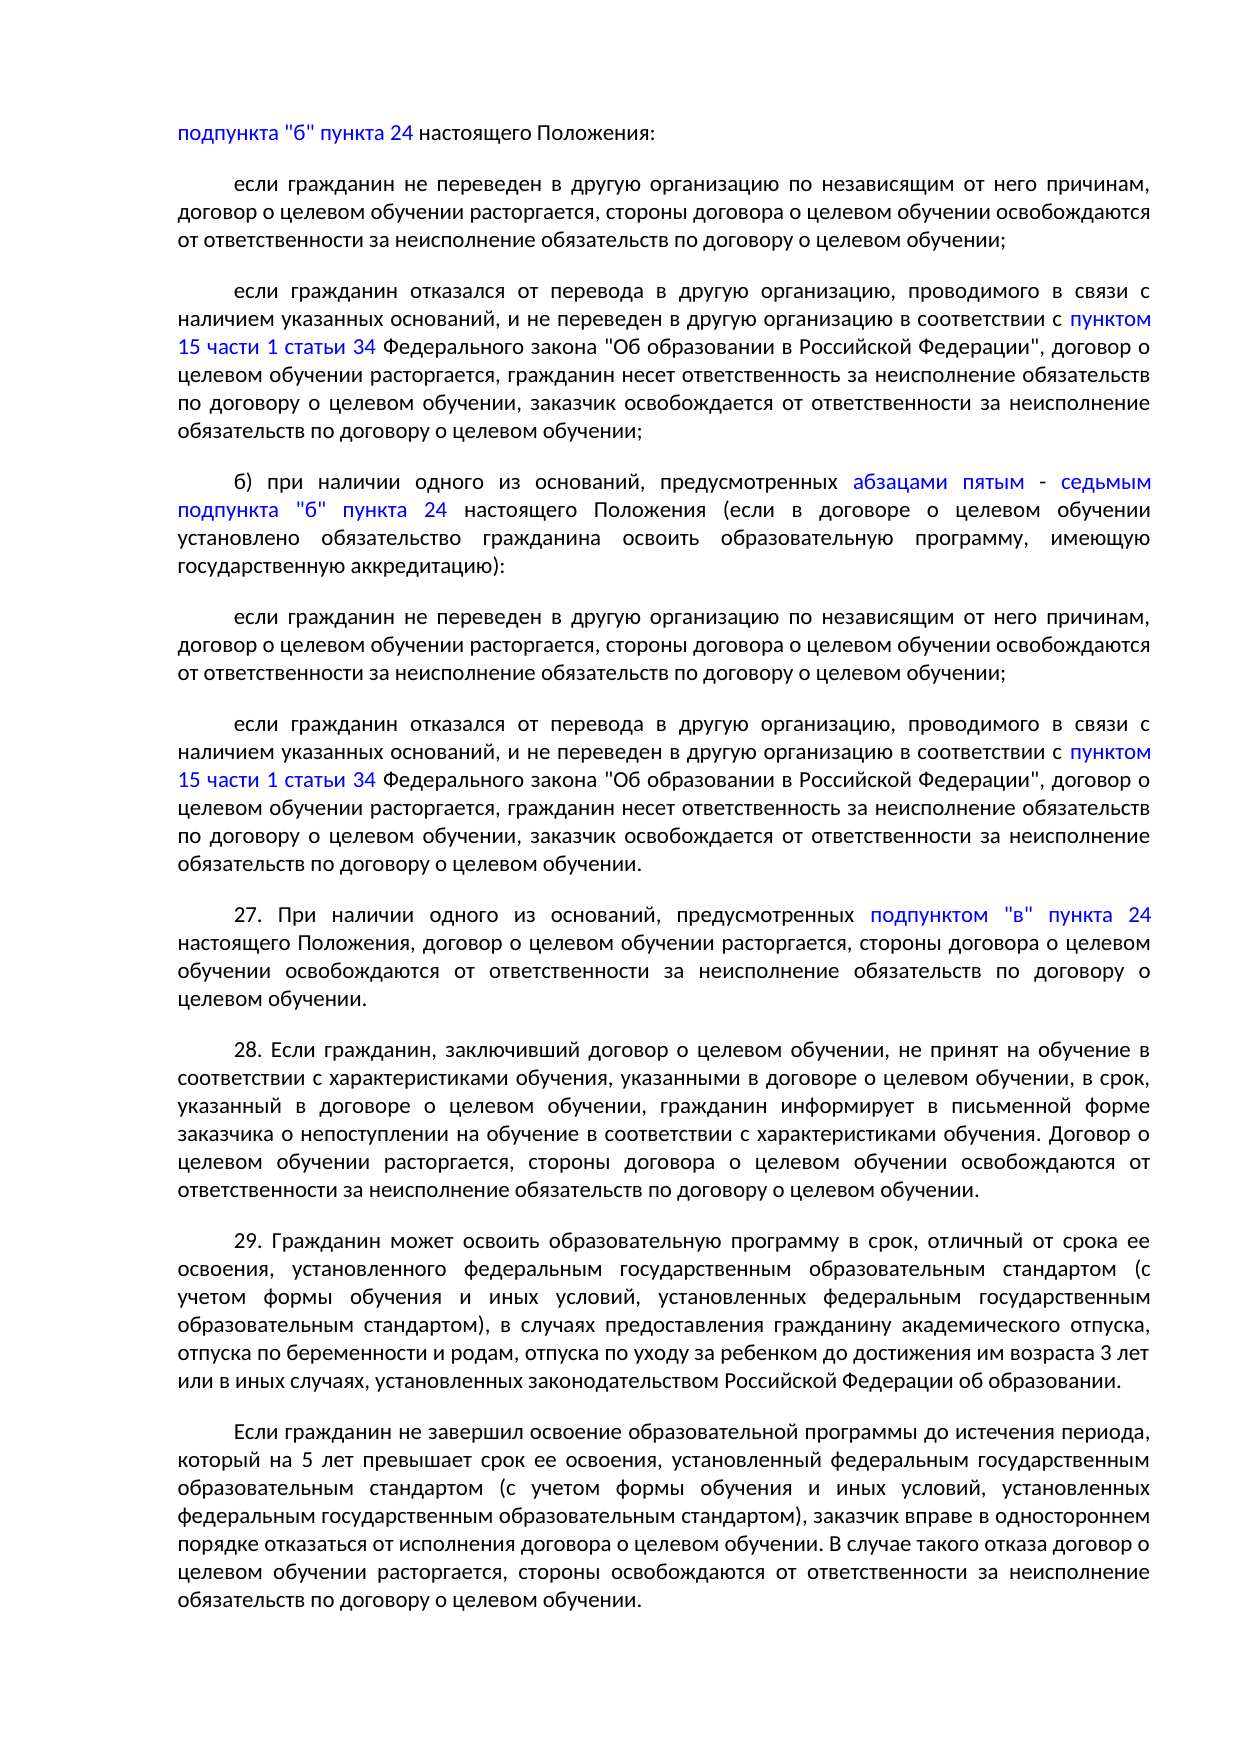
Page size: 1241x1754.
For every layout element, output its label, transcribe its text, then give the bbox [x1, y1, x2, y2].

text 29. Гражданин может освоить образовательную программу в срок, отличный от срока ее освоения, установленного федеральным государственным образовательным стандартом (с учетом формы обучения и иных условий, установленных федеральным государственным образовательным стандартом), в случаях предоставления гражданину академического отпуска, отпуска по беременности и родам, отпуска по уходу за ребенком до достижения им возраста 3 лет или в иных случаях, установленных законодательством Российской Федерации об образовании. [177, 1226, 1152, 1394]
text б) при наличии одного из оснований, предусмотренных абзацами пятым - седьмым подпункта "б" пункта 24 настоящего Положения (если в договоре о целевом обучении установлено обязательство гражданина освоить образовательную программу, имеющую государственную аккредитацию): [177, 467, 1152, 579]
text если гражданин не переведен в другую организацию по независящим от него причинам, договор о целевом обучении расторгается, стороны договора о целевом обучении освобождаются от ответственности за неисполнение обязательств по договору о целевом обучении; [177, 169, 1152, 253]
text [177, 118, 1152, 146]
text 27. При наличии одного из оснований, предусмотренных подпунктом "в" пункта 24 настоящего Положения, договор о целевом обучении расторгается, стороны договора о целевом обучении освобождаются от ответственности за неисполнение обязательств по договору о целевом обучении. [177, 900, 1152, 1012]
text 28. Если гражданин, заключивший договор о целевом обучении, не принят на обучение в соответствии с характеристиками обучения, указанными в договоре о целевом обучении, в срок, указанный в договоре о целевом обучении, гражданин информирует в письменной форме заказчика о непоступлении на обучение в соответствии с характеристиками обучения. Договор о целевом обучении расторгается, стороны договора о целевом обучении освобождаются от ответственности за неисполнение обязательств по договору о целевом обучении. [177, 1035, 1152, 1203]
text если гражданин отказался от перевода в другую организацию, проводимого в связи с наличием указанных оснований, и не переведен в другую организацию в соответствии с пунктом 15 части 1 статьи 34 Федерального закона "Об образовании в Российской Федерации", договор о целевом обучении расторгается, гражданин несет ответственность за неисполнение обязательств по договору о целевом обучении, заказчик освобождается от ответственности за неисполнение обязательств по договору о целевом обучении. [177, 709, 1152, 877]
text если гражданин не переведен в другую организацию по независящим от него причинам, договор о целевом обучении расторгается, стороны договора о целевом обучении освобождаются от ответственности за неисполнение обязательств по договору о целевом обучении; [177, 602, 1152, 686]
text Если гражданин не завершил освоение образовательной программы до истечения периода, который на 5 лет превышает срок ее освоения, установленный федеральным государственным образовательным стандартом (с учетом формы обучения и иных условий, установленных федеральным государственным образовательным стандартом), заказчик вправе в одностороннем порядке отказаться от исполнения договора о целевом обучении. В случае такого отказа договор о целевом обучении расторгается, стороны освобождаются от ответственности за неисполнение обязательств по договору о целевом обучении. [177, 1417, 1152, 1613]
text если гражданин отказался от перевода в другую организацию, проводимого в связи с наличием указанных оснований, и не переведен в другую организацию в соответствии с пунктом 15 части 1 статьи 34 Федерального закона "Об образовании в Российской Федерации", договор о целевом обучении расторгается, гражданин несет ответственность за неисполнение обязательств по договору о целевом обучении, заказчик освобождается от ответственности за неисполнение обязательств по договору о целевом обучении; [177, 276, 1152, 444]
